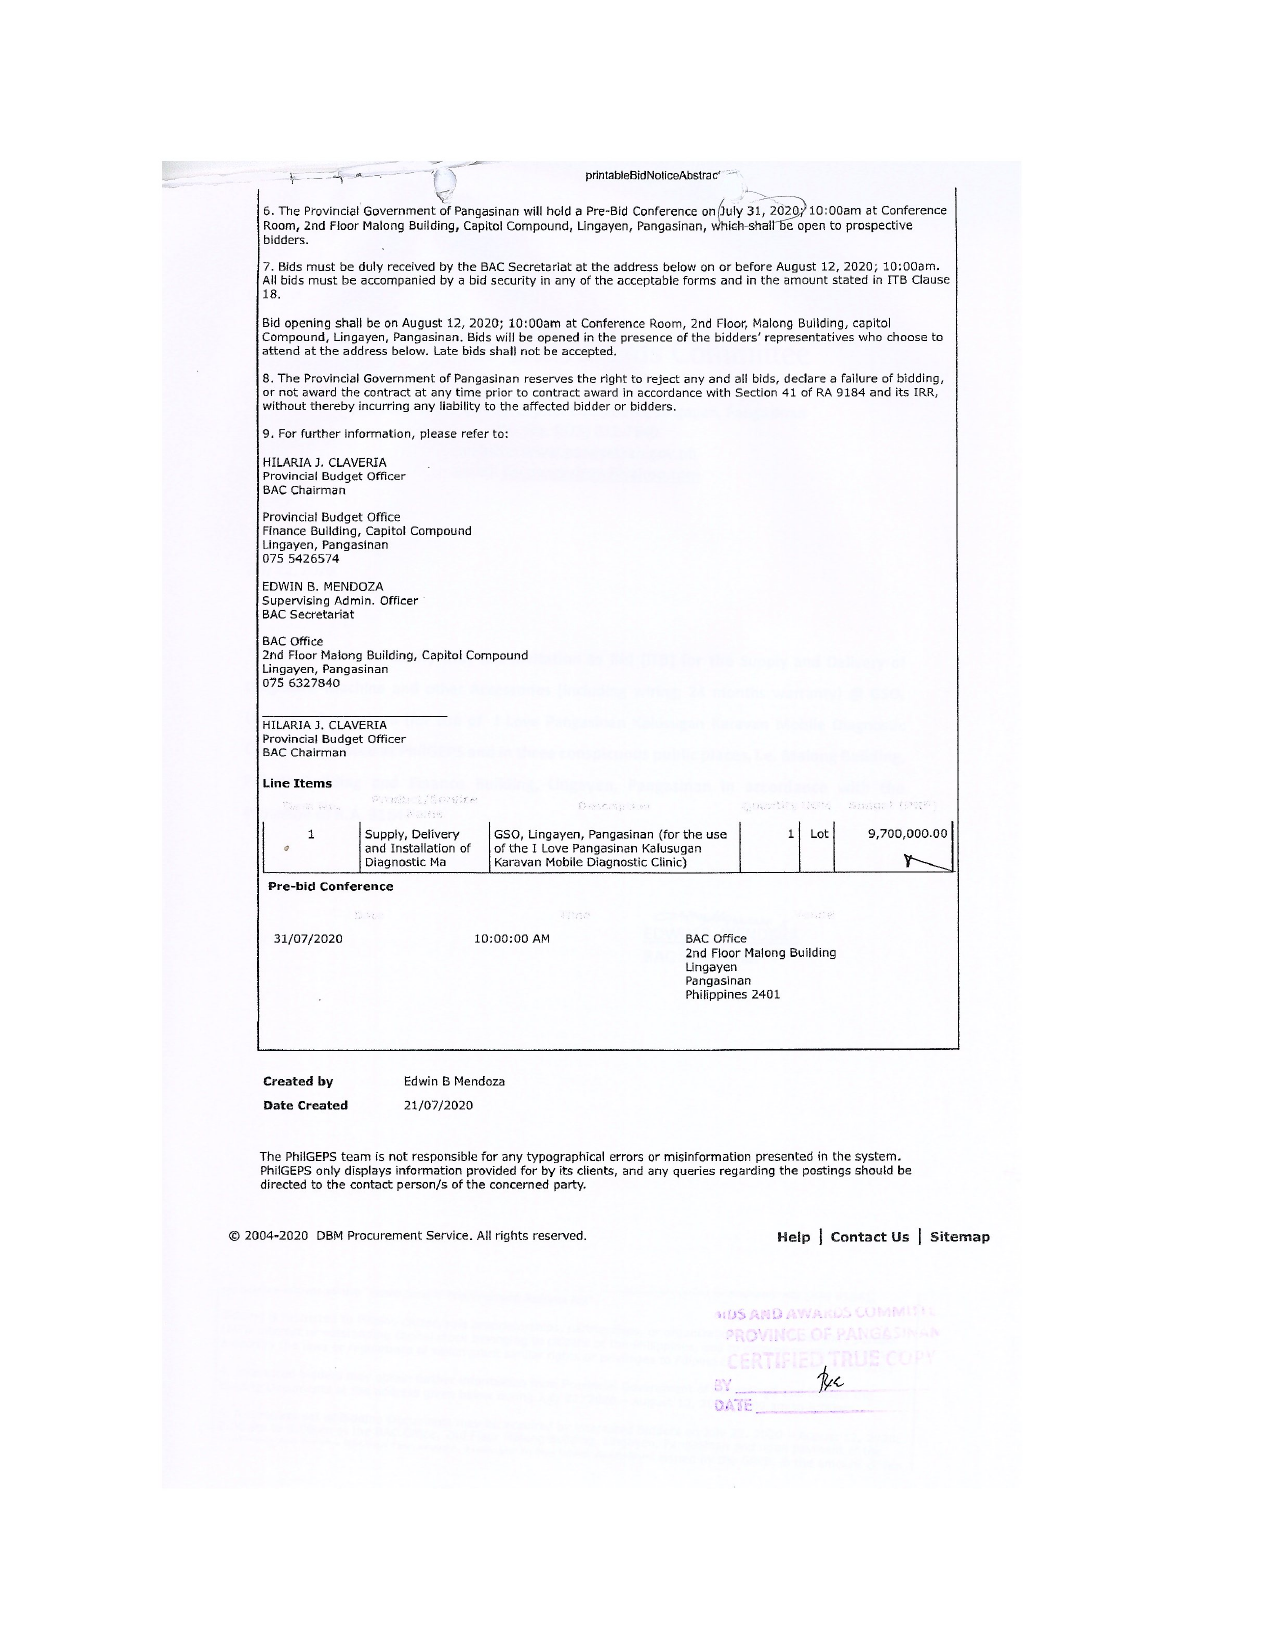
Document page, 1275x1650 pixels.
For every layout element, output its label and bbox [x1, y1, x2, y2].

picture [150, 150, 1033, 1500]
